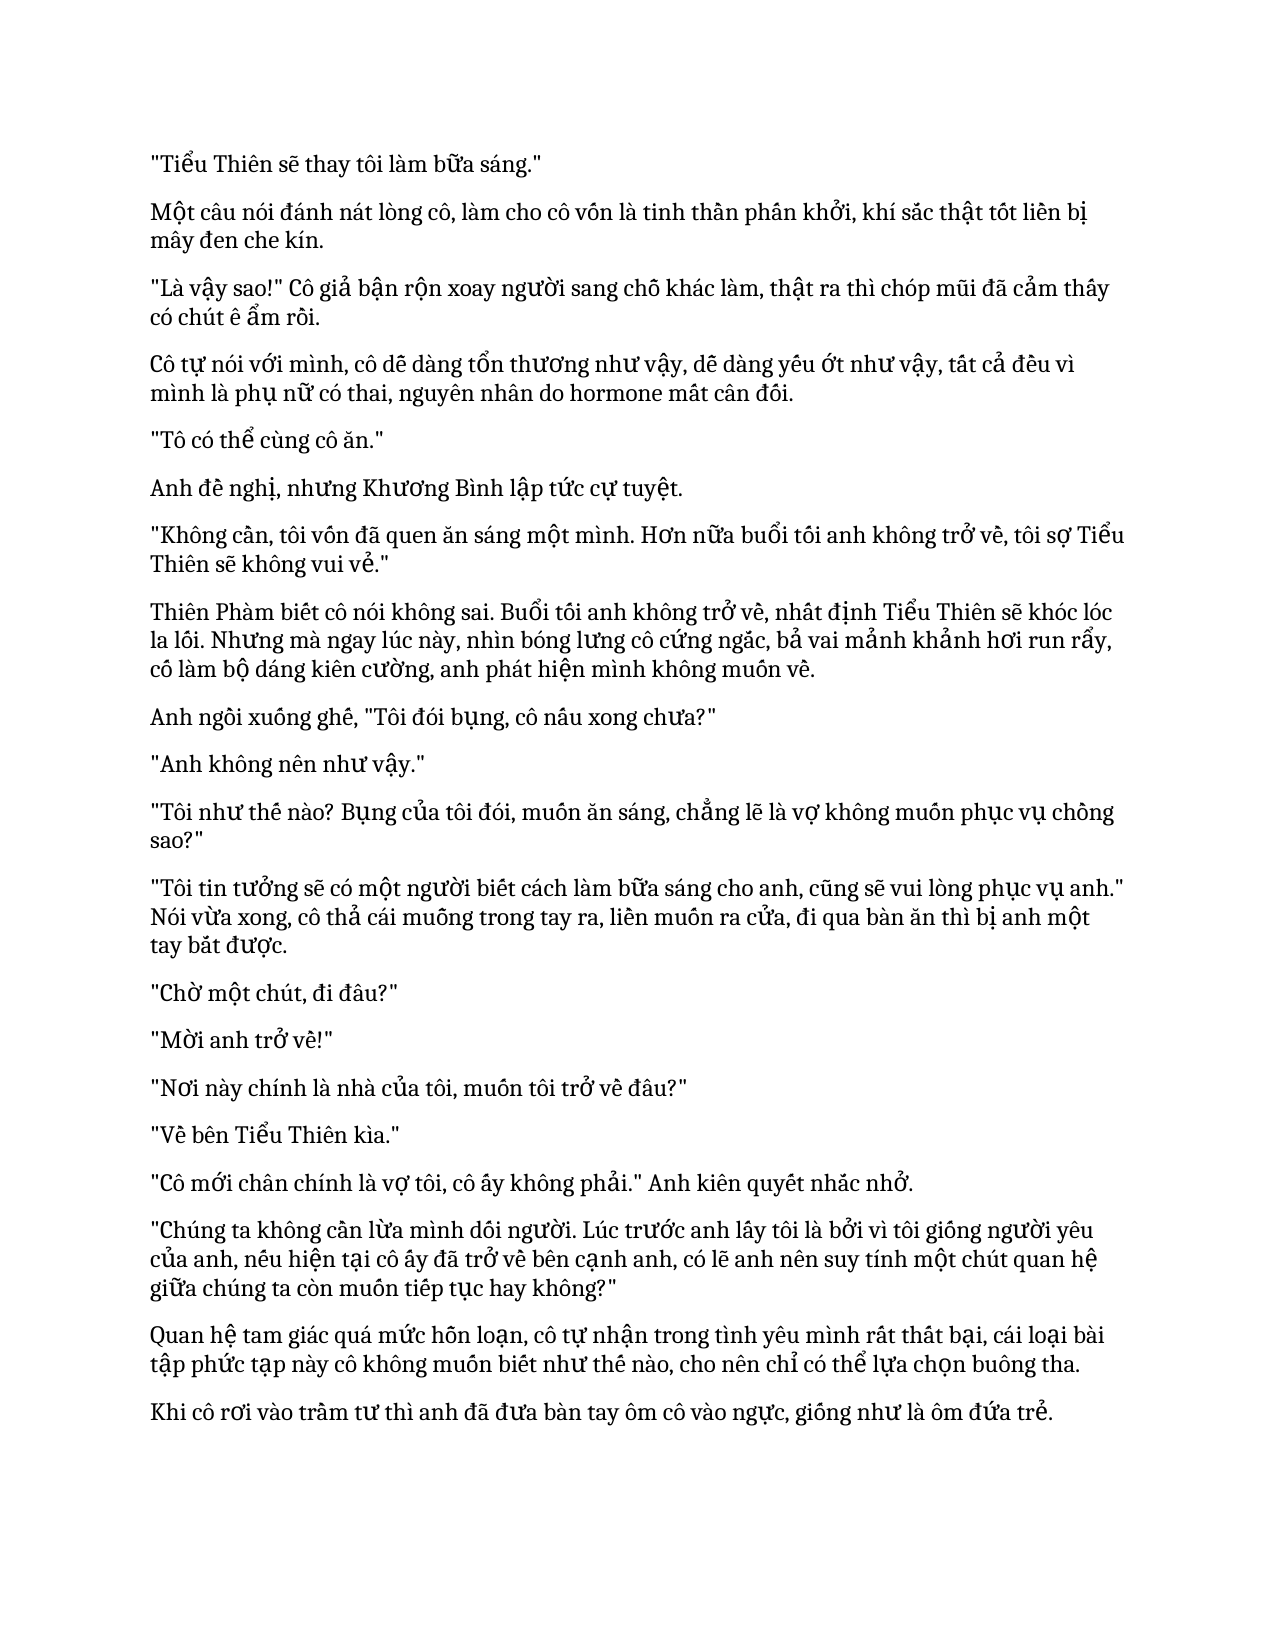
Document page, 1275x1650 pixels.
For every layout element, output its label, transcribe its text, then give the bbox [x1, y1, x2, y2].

text "Mời anh trở về!" [150, 1026, 1125, 1055]
text "Anh không nên như vậy." [150, 750, 1125, 779]
text "Không cần, tôi vốn đã quen ăn sáng một mình. Hơn nữa buổi tối anh không trở về, tôi sợ Tiểu Thiên sẽ không vui vẻ." [150, 521, 1125, 579]
text Một câu nói đánh nát lòng cô, làm cho cô vốn là tinh thần phấn khởi, khí sắc thật tốt liền bị mây đen che kín. [150, 197, 1125, 255]
text "Cô mới chân chính là vợ tôi, cô ấy không phải." Anh kiên quyết nhắc nhở. [150, 1169, 1125, 1197]
text "Về bên Tiểu Thiên kìa." [150, 1121, 1125, 1150]
text "Tôi như thế nào? Bụng của tôi đói, muốn ăn sáng, chẳng lẽ là vợ không muốn phục vụ chồng sao?" [150, 797, 1125, 855]
text Thiên Phàm biết cô nói không sai. Buổi tối anh không trở về, nhất định Tiểu Thiên sẽ khóc lóc la lối. Nhưng mà ngay lúc này, nhìn bóng lưng cô cứng ngắc, bả vai mảnh khảnh hơi run rẩy, cố làm bộ dáng kiên cường, anh phát hiện mình không muốn về. [150, 597, 1125, 684]
text Anh ngồi xuống ghế, "Tôi đói bụng, cô nấu xong chưa?" [150, 702, 1125, 731]
text Anh đề nghị, nhưng Khương Bình lập tức cự tuyệt. [150, 474, 1125, 502]
text Cô tự nói với mình, cô dễ dàng tổn thương như vậy, dễ dàng yếu ớt như vậy, tất cả đều vì mình là phụ nữ có thai, nguyên nhân do hormone mất cân đối. [150, 350, 1125, 407]
text "Nơi này chính là nhà của tôi, muốn tôi trở về đâu?" [150, 1074, 1125, 1102]
text "Tiểu Thiên sẽ thay tôi làm bữa sáng." [150, 150, 1125, 179]
text "Tô có thể cùng cô ăn." [150, 426, 1125, 455]
text "Chờ một chút, đi đâu?" [150, 979, 1125, 1007]
text "Tôi tin tưởng sẽ có một người biết cách làm bữa sáng cho anh, cũng sẽ vui lòng phục vụ anh." Nói vừa xong, cô thả cái muỗng trong tay ra, liền muốn ra cửa, đi qua bàn ăn thì bị anh một tay bắt được. [150, 874, 1125, 960]
text "Chúng ta không cần lừa mình dối người. Lúc trước anh lấy tôi là bởi vì tôi giống người yêu của anh, nếu hiện tại cô ấy đã trở về bên cạnh anh, có lẽ anh nên suy tính một chút quan hệ giữa chúng ta còn muốn tiếp tục hay không?" [150, 1216, 1125, 1302]
text "Là vậy sao!" Cô giả bận rộn xoay người sang chỗ khác làm, thật ra thì chóp mũi đã cảm thấy có chút ê ẩm rồi. [150, 274, 1125, 331]
text Khi cô rơi vào trầm tư thì anh đã đưa bàn tay ôm cô vào ngực, giống như là ôm đứa trẻ. [150, 1397, 1125, 1426]
text Quan hệ tam giác quá mức hỗn loạn, cô tự nhận trong tình yêu mình rất thất bại, cái loại bài tập phức tạp này cô không muốn biết như thế nào, cho nên chỉ có thể lựa chọn buông tha. [150, 1321, 1125, 1379]
